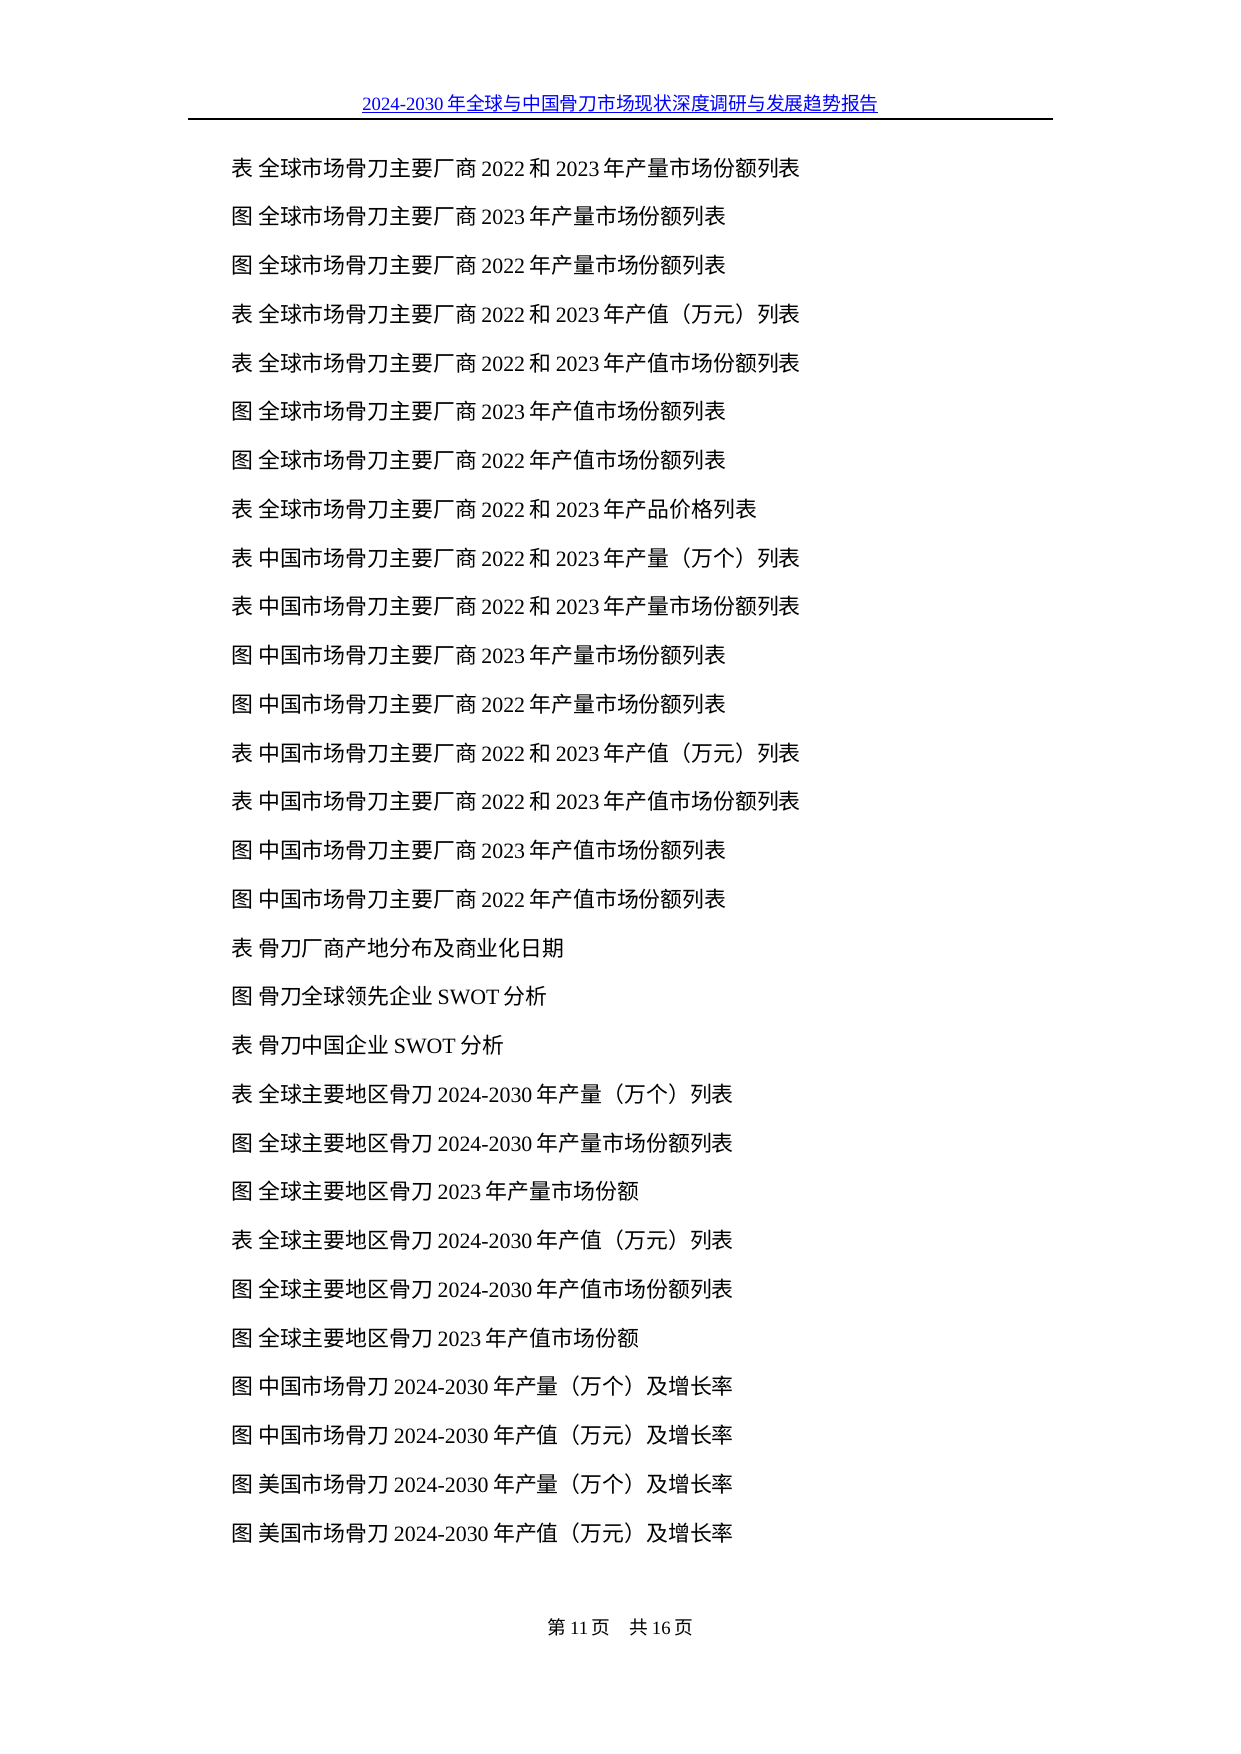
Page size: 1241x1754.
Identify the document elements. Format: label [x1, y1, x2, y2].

text [187, 150, 1053, 1548]
